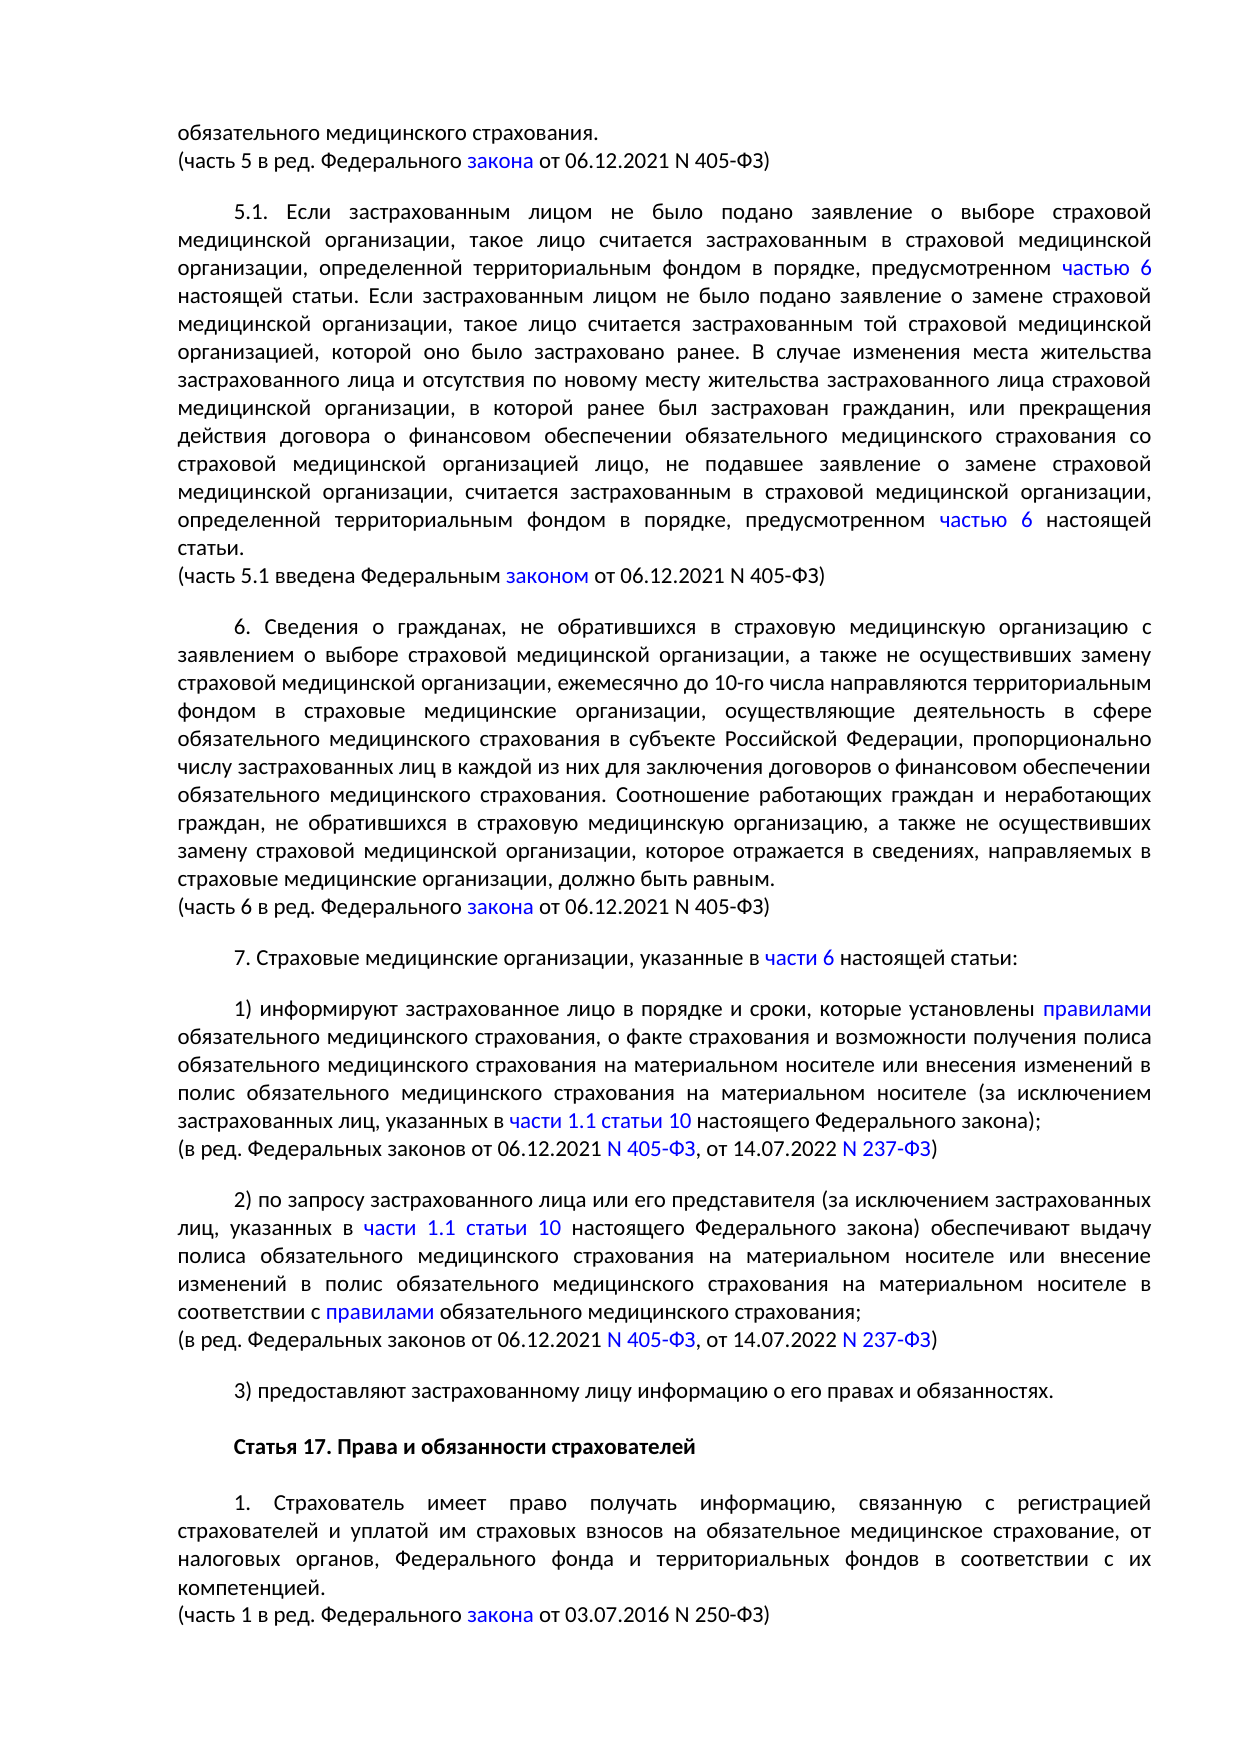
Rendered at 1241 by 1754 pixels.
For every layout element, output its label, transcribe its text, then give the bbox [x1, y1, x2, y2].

text 7. Страховые медицинские организации, указанные в части 6 настоящей статьи: [177, 943, 1152, 971]
text 2) по запросу застрахованного лица или его представителя (за исключением застрахованных лиц, указанных в части 1.1 статьи 10 настоящего Федерального закона) обеспечивают выдачу полиса обязательного медицинского страхования на материальном носителе или внесение изменений в полис обязательного медицинского страхования на материальном носителе в соответствии с правилами обязательного медицинского страхования; [177, 1185, 1152, 1326]
title Статья 17. Права и обязанности страхователей [177, 1432, 1152, 1461]
text (в ред. Федеральных законов от 06.12.2021 N 405-ФЗ, от 14.07.2022 N 237-ФЗ) [177, 1326, 1152, 1353]
text (часть 1 в ред. Федерального закона от 03.07.2016 N 250-ФЗ) [177, 1601, 1152, 1629]
text 1. Страхователь имеет право получать информацию, связанную с регистрацией страхователей и уплатой им страховых взносов на обязательное медицинское страхование, от налоговых органов, Федерального фонда и территориальных фондов в соответствии с их компетенцией. [177, 1488, 1152, 1601]
text 5.1. Если застрахованным лицом не было подано заявление о выборе страховой медицинской организации, такое лицо считается застрахованным в страховой медицинской организации, определенной территориальным фондом в порядке, предусмотренном частью 6 настоящей статьи. Если застрахованным лицом не было подано заявление о замене страховой медицинской организации, такое лицо считается застрахованным той страховой медицинской организацией, которой оно было застраховано ранее. В случае изменения места жительства застрахованного лица и отсутствия по новому месту жительства застрахованного лица страховой медицинской организации, в которой ранее был застрахован гражданин, или прекращения действия договора о финансовом обеспечении обязательного медицинского страхования со страховой медицинской организацией лицо, не подавшее заявление о замене страховой медицинской организации, считается застрахованным в страховой медицинской организации, определенной территориальным фондом в порядке, предусмотренном частью 6 настоящей статьи. [177, 197, 1152, 561]
text 3) предоставляют застрахованному лицу информацию о его правах и обязанностях. [177, 1376, 1152, 1404]
text (часть 5 в ред. Федерального закона от 06.12.2021 N 405-ФЗ) [177, 146, 1152, 174]
text (в ред. Федеральных законов от 06.12.2021 N 405-ФЗ, от 14.07.2022 N 237-ФЗ) [177, 1134, 1152, 1162]
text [177, 118, 1152, 146]
text (часть 6 в ред. Федерального закона от 06.12.2021 N 405-ФЗ) [177, 892, 1152, 921]
text 6. Сведения о гражданах, не обратившихся в страховую медицинскую организацию с заявлением о выборе страховой медицинской организации, а также не осуществивших замену страховой медицинской организации, ежемесячно до 10-го числа направляются территориальным фондом в страховые медицинские организации, осуществляющие деятельность в сфере обязательного медицинского страхования в субъекте Российской Федерации, пропорционально числу застрахованных лиц в каждой из них для заключения договоров о финансовом обеспечении обязательного медицинского страхования. Соотношение работающих граждан и неработающих граждан, не обратившихся в страховую медицинскую организацию, а также не осуществивших замену страховой медицинской организации, которое отражается в сведениях, направляемых в страховые медицинские организации, должно быть равным. [177, 612, 1152, 892]
text 1) информируют застрахованное лицо в порядке и сроки, которые установлены правилами обязательного медицинского страхования, о факте страхования и возможности получения полиса обязательного медицинского страхования на материальном носителе или внесения изменений в полис обязательного медицинского страхования на материальном носителе (за исключением застрахованных лиц, указанных в части 1.1 статьи 10 настоящего Федерального закона); [177, 994, 1152, 1134]
text (часть 5.1 введена Федеральным законом от 06.12.2021 N 405-ФЗ) [177, 561, 1152, 589]
